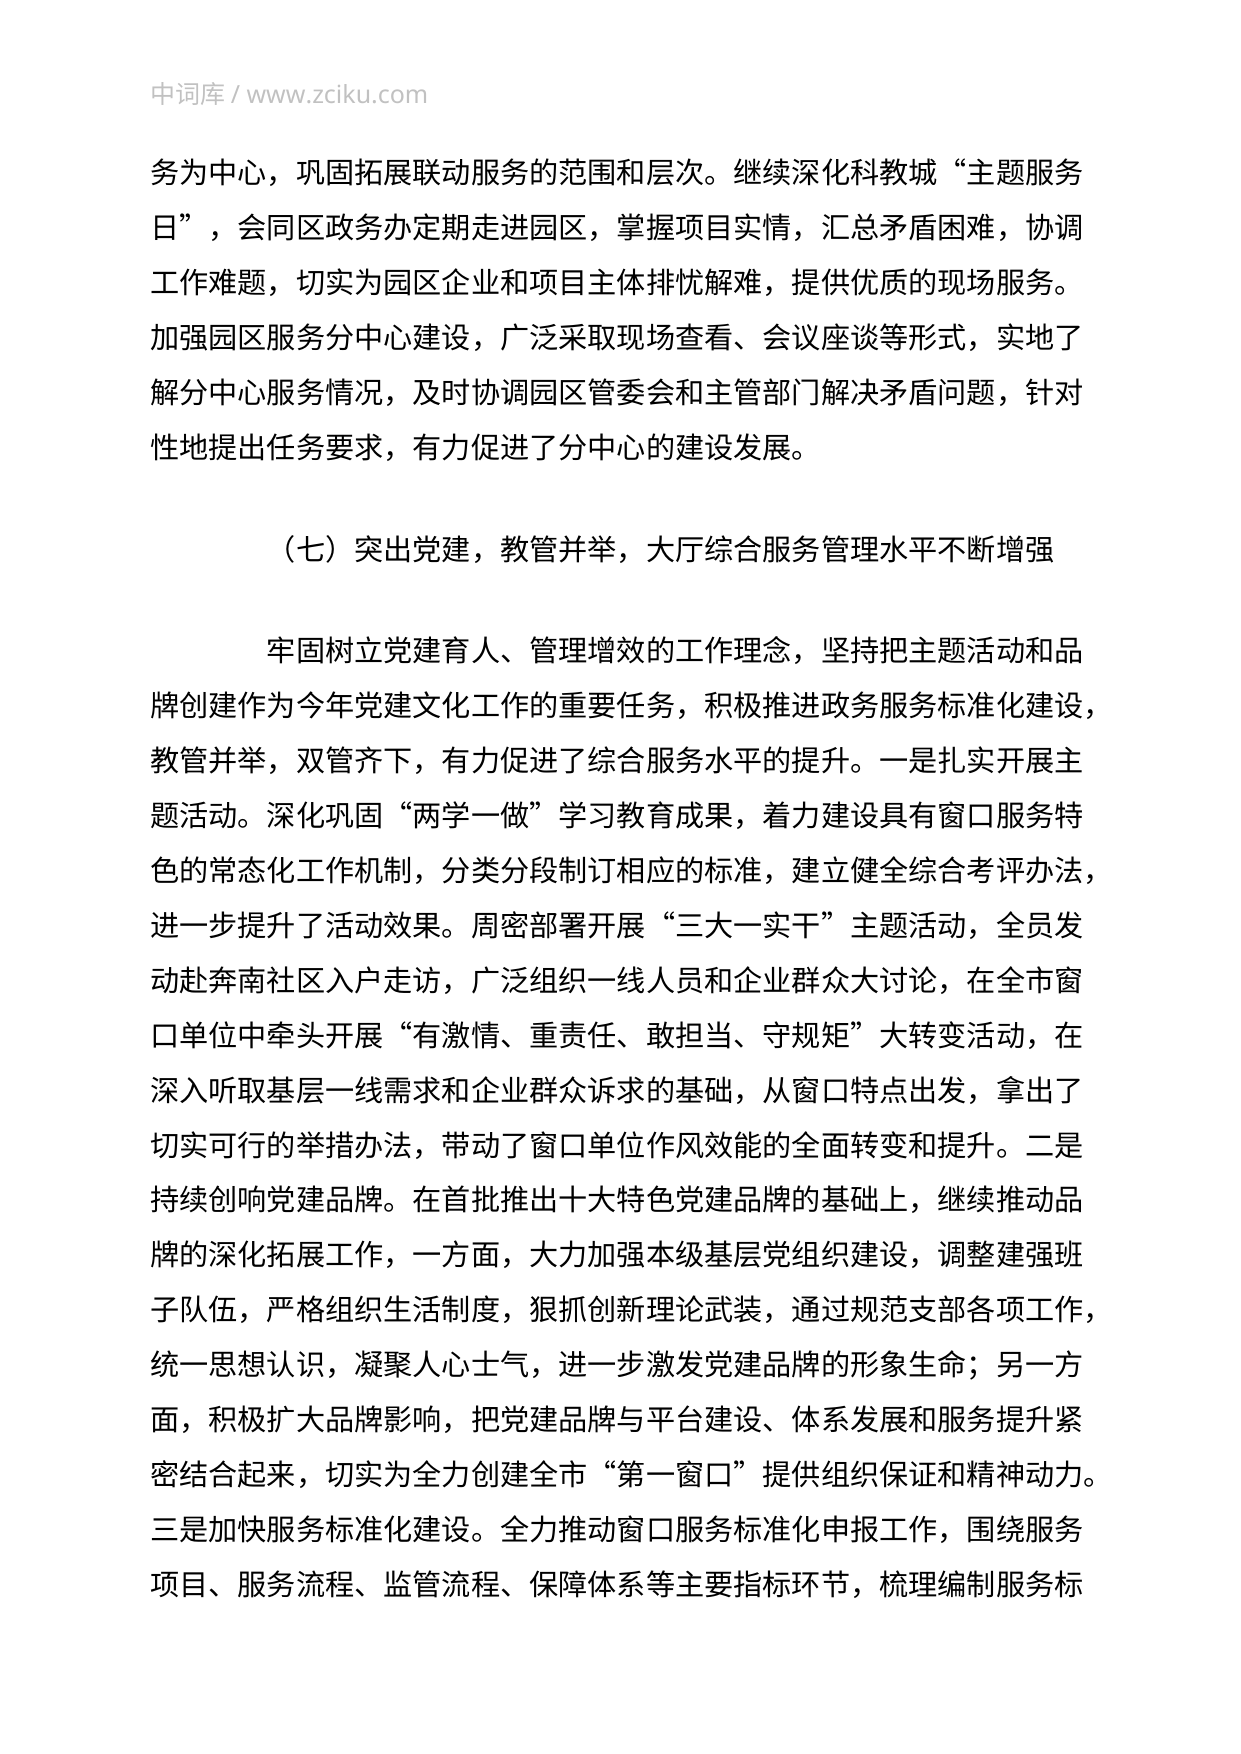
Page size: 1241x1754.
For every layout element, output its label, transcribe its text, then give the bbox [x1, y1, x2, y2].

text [150, 628, 1090, 1603]
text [150, 150, 1090, 467]
text （七）突出党建，教管并举，大厅综合服务管理水平不断增强 [150, 526, 1090, 568]
